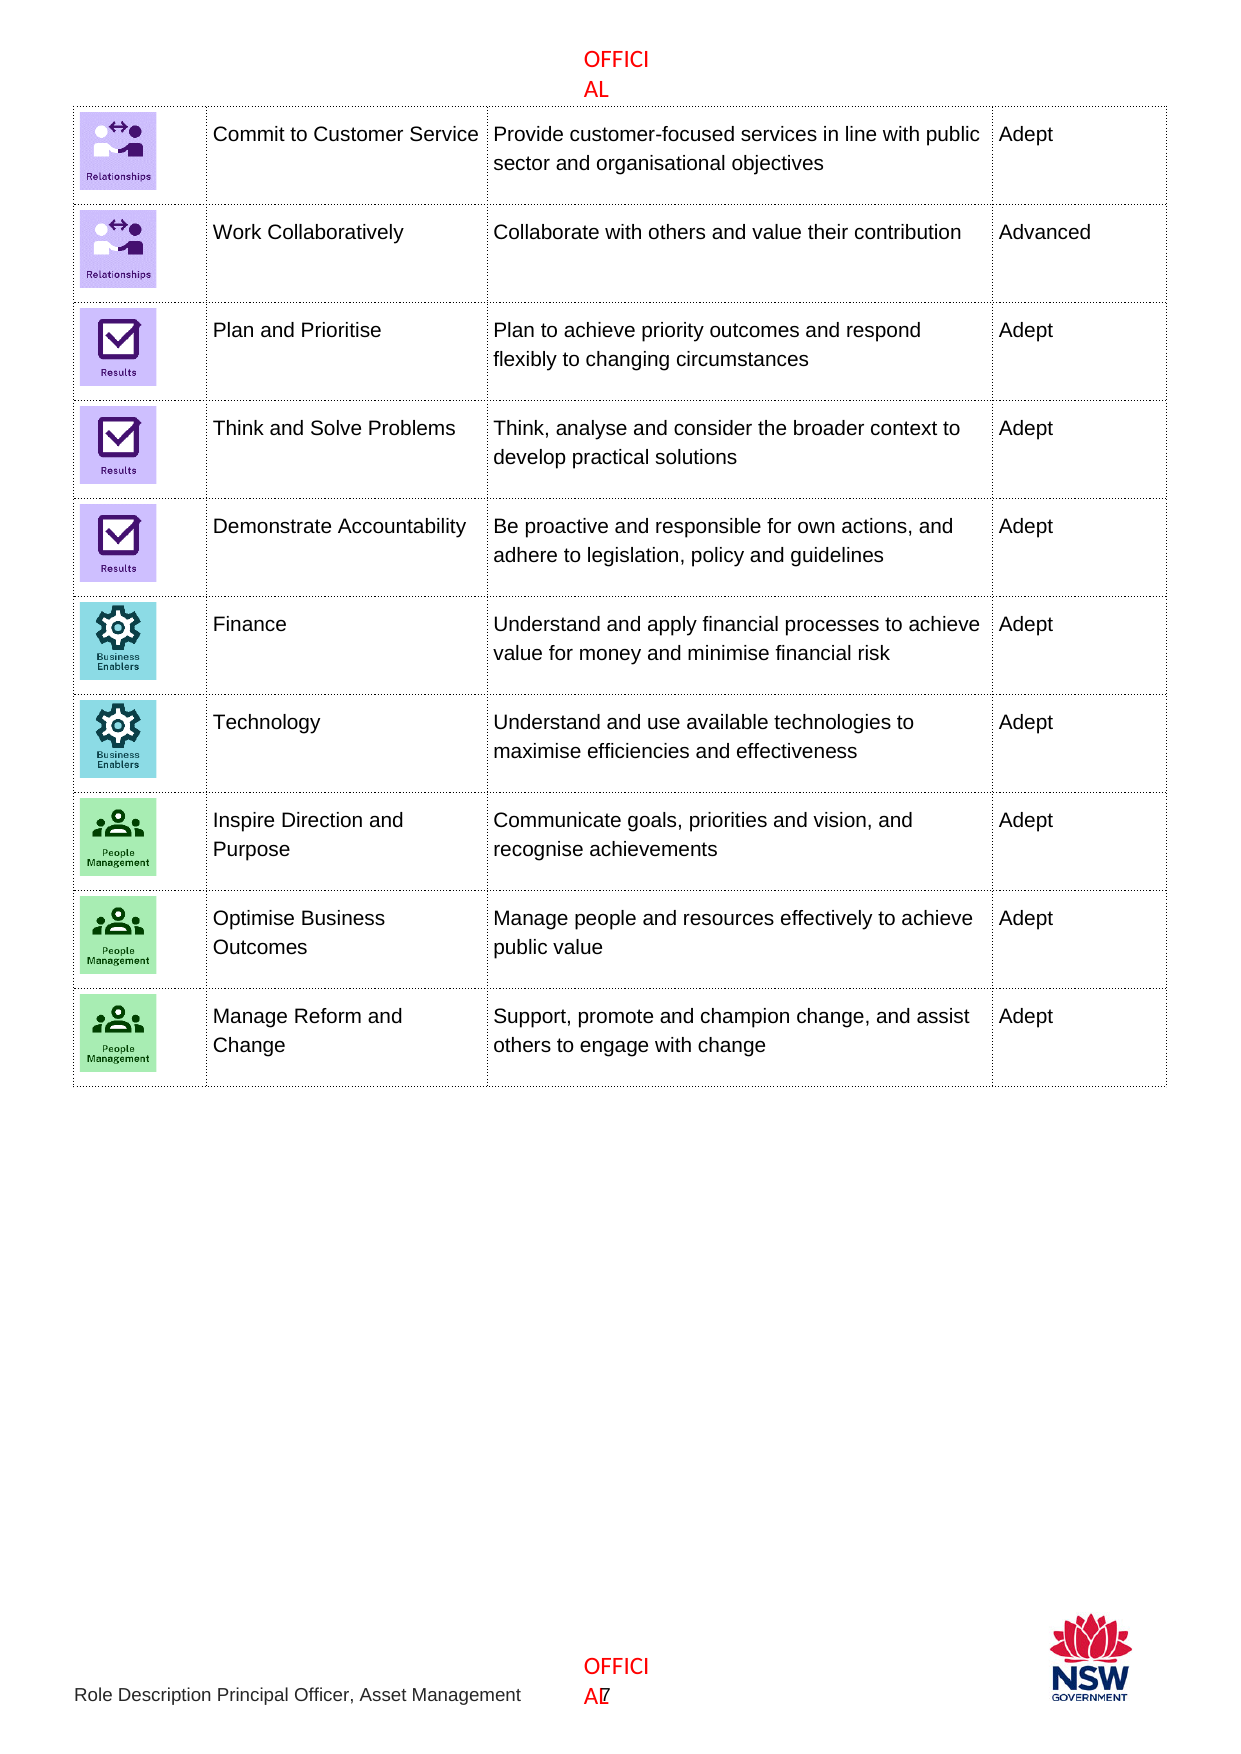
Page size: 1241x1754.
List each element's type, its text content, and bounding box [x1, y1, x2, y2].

table_cell Collaborate with others and value their contribution [487, 204, 993, 302]
picture [79, 112, 157, 190]
table_cell Work Collaboratively [207, 204, 487, 302]
table_cell [74, 988, 207, 1086]
table_cell Provide customer-focused services in line with public sector and organisational objectives [487, 106, 993, 203]
table_cell Support, promote and champion change, and assist others to engage with change [487, 988, 993, 1086]
picture [79, 798, 157, 876]
table_cell Adept [993, 400, 1166, 498]
table_cell Communicate goals, priorities and vision, and recognise achievements [487, 792, 993, 890]
table_cell Adept [993, 302, 1166, 399]
table_cell Demonstrate Accountability [207, 498, 487, 596]
table_cell [74, 890, 207, 988]
table_cell Adept [993, 106, 1166, 203]
table_cell Adept [993, 792, 1166, 890]
picture [79, 994, 157, 1072]
table_cell Understand and apply financial processes to achieve value for money and minimise financial risk [487, 596, 993, 694]
table_cell Adept [993, 694, 1166, 792]
table_cell Technology [207, 694, 487, 792]
table_cell Finance [207, 596, 487, 694]
table_cell [74, 302, 207, 399]
picture [79, 210, 157, 288]
table_cell Understand and use available technologies to maximise efficiencies and effectiveness [487, 694, 993, 792]
table_cell Adept [993, 890, 1166, 988]
table_cell [74, 792, 207, 890]
table_cell Adept [993, 988, 1166, 1086]
table_cell Plan to achieve priority outcomes and respond flexibly to changing circumstances [487, 302, 993, 399]
table_cell [74, 204, 207, 302]
table_cell [74, 498, 207, 596]
table_cell Plan and Prioritise [207, 302, 487, 399]
table_cell Optimise Business Outcomes [207, 890, 487, 988]
picture [79, 602, 157, 680]
picture [1048, 1612, 1133, 1701]
picture [79, 896, 157, 974]
table_cell Commit to Customer Service [207, 106, 487, 203]
table_cell Inspire Direction and Purpose [207, 792, 487, 890]
table_cell Be proactive and responsible for own actions, and adhere to legislation, policy and guidelines [487, 498, 993, 596]
table_cell Manage Reform and Change [207, 988, 487, 1086]
table_cell Adept [993, 498, 1166, 596]
table_cell [74, 596, 207, 694]
picture [79, 308, 157, 386]
picture [79, 504, 157, 582]
table_cell [74, 106, 207, 203]
table_cell Think and Solve Problems [207, 400, 487, 498]
table_cell [74, 400, 207, 498]
picture [79, 406, 157, 484]
table_cell Adept [993, 596, 1166, 694]
table_cell Advanced [993, 204, 1166, 302]
table_cell [74, 694, 207, 792]
table_cell Manage people and resources effectively to achieve public value [487, 890, 993, 988]
table_cell Think, analyse and consider the broader context to develop practical solutions [487, 400, 993, 498]
picture [79, 700, 157, 778]
